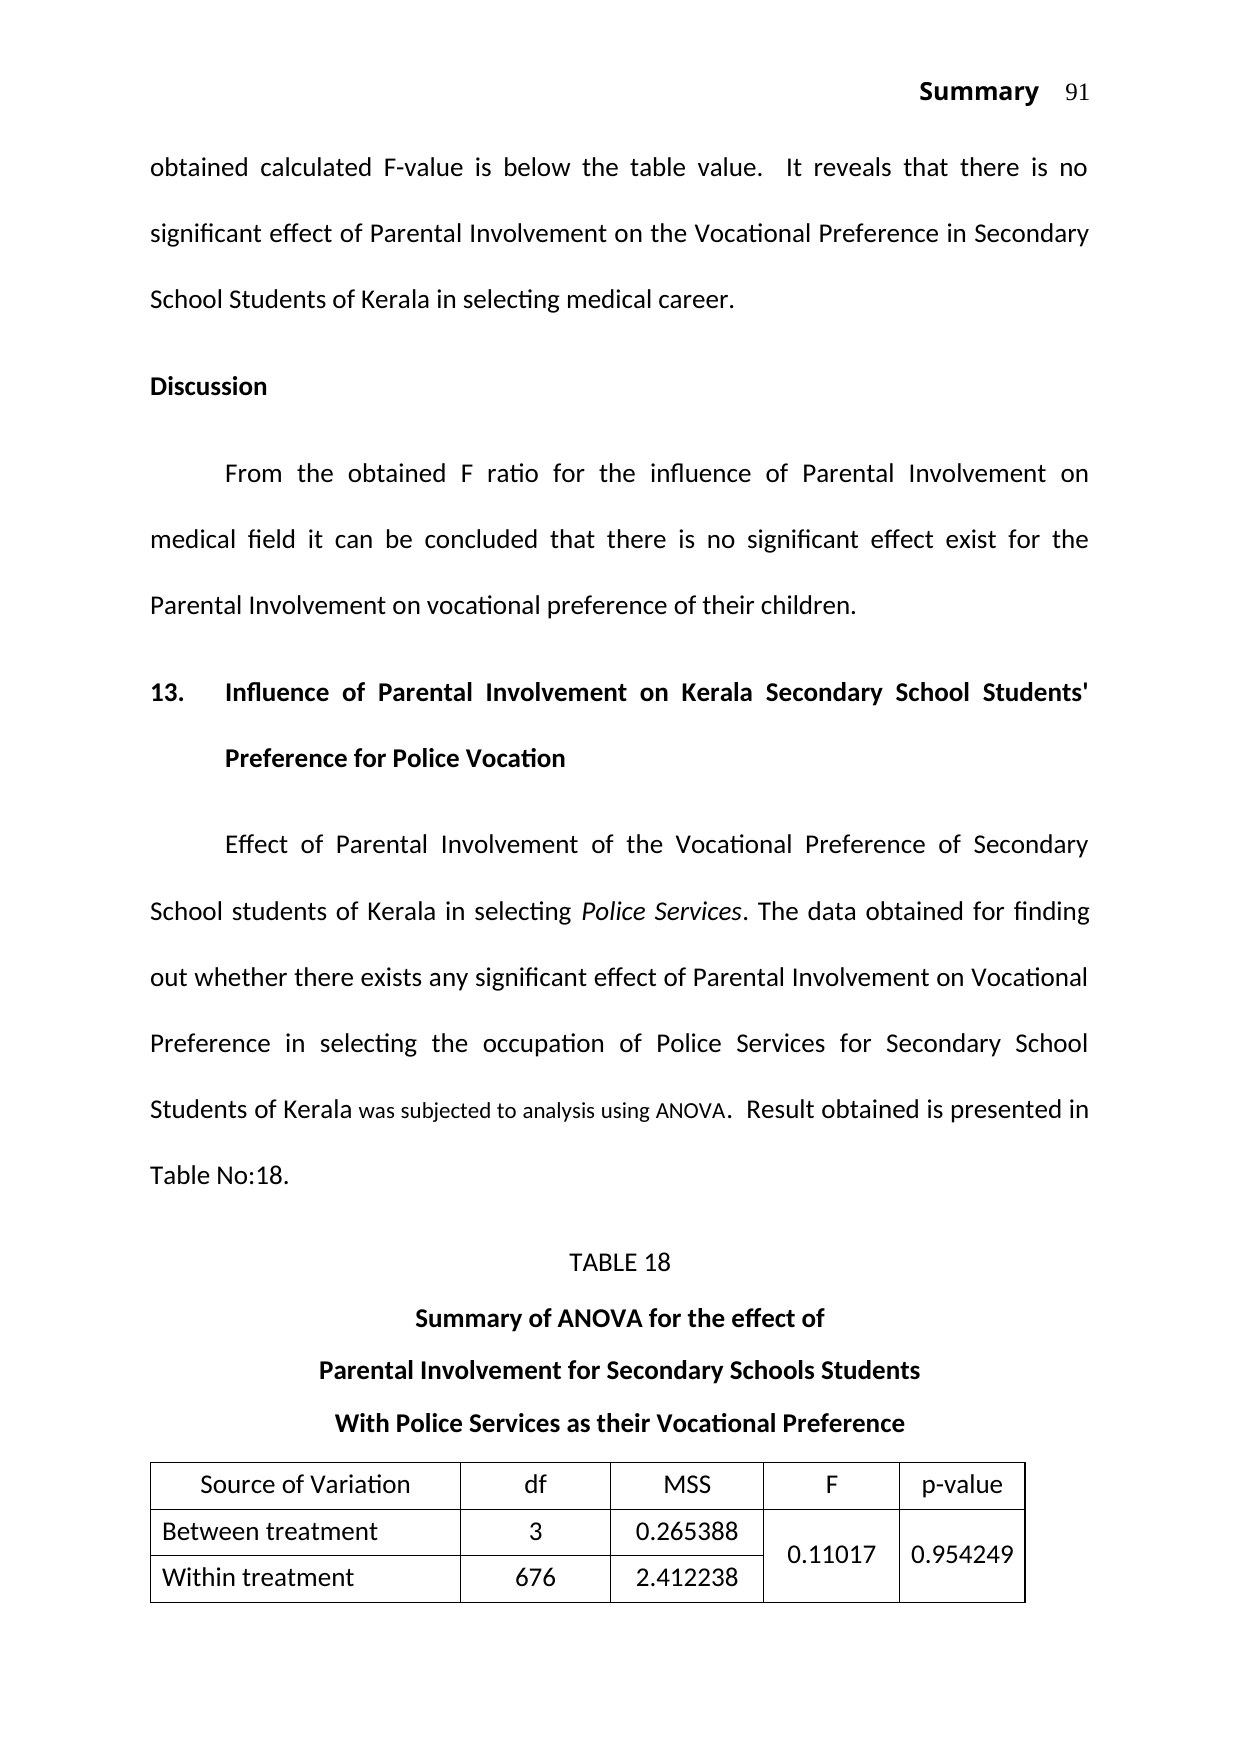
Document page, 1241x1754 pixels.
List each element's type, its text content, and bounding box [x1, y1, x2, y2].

table_cell 3 [461, 1510, 610, 1555]
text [150, 150, 1090, 315]
table_header F [764, 1463, 899, 1509]
text Effect of Parental Involvement of the Vocational Preference of Secondary School students of Kerala in selecting Police Services. The data obtained for finding out whether there exists any significant effect of Parental Involvement on Vocational Preference in selecting the occupation of Police Services for Secondary School Students of Kerala was subjected to analysis using ANOVA. Result obtained is presented in Table No:18. [150, 828, 1090, 1191]
table_cell 2.412238 [611, 1556, 763, 1602]
table_header Source of Variation [151, 1463, 460, 1509]
text Discussion [150, 369, 1090, 402]
text TABLE 18 [150, 1245, 1090, 1278]
table_cell 676 [461, 1556, 610, 1602]
table_cell Between treatment [151, 1510, 460, 1555]
table_cell 0.11017 [764, 1510, 899, 1602]
text Parental Involvement for Secondary Schools Students [150, 1353, 1090, 1387]
table_cell Within treatment [151, 1556, 460, 1602]
table_header df [461, 1463, 610, 1509]
text With Police Services as their Vocational Preference [150, 1406, 1090, 1439]
table_header p-value [900, 1463, 1024, 1509]
table_cell 0.265388 [611, 1510, 763, 1555]
text 13. Influence of Parental Involvement on Kerala Secondary School Students' Preference for Police Vocation [150, 675, 1090, 774]
table_cell 0.954249 [900, 1510, 1024, 1602]
text From the obtained F ratio for the influence of Parental Involvement on medical field it can be concluded that there is no significant effect exist for the Parental Involvement on vocational preference of their children. [150, 456, 1090, 621]
table_header MSS [611, 1463, 763, 1509]
text Summary of ANOVA for the effect of [150, 1301, 1090, 1334]
